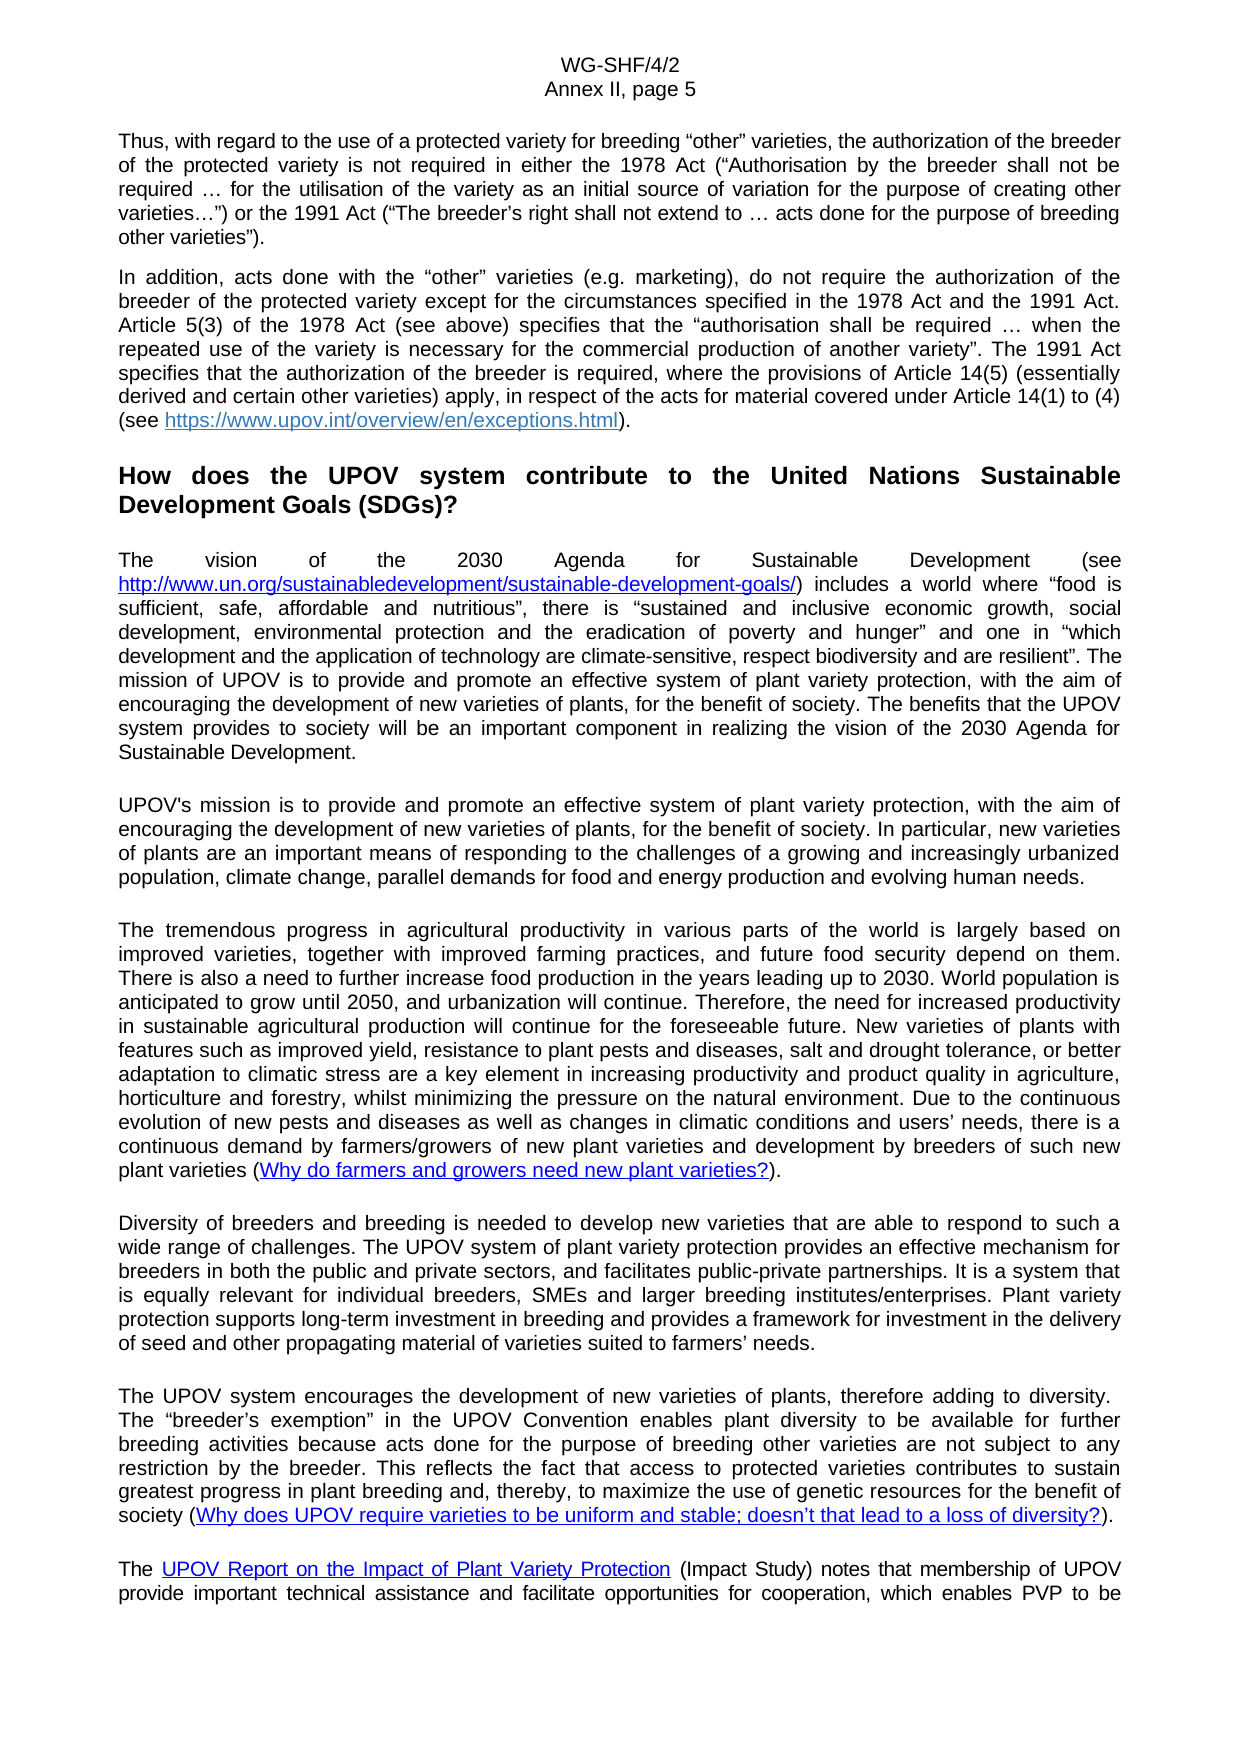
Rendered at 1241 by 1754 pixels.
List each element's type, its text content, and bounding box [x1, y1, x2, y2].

text Diversity of breeders and breeding is needed to develop new varieties that are able to respond to such a wide range of challenges. The UPOV system of plant variety protection provides an effective mechanism for breeders in both the public and private sectors, and facilitates public-private partnerships. It is a system that is equally relevant for individual breeders, SMEs and larger breeding institutes/enterprises. Plant variety protection supports long-term investment in breeding and provides a framework for investment in the delivery of seed and other propagating material of varieties suited to farmers’ needs. [118, 1211, 1122, 1354]
text Thus, with regard to the use of a protected variety for breeding “other” varieties, the authorization of the breeder of the protected variety is not required in either the 1978 Act (“Authorisation by the breeder shall not be required … for the utilisation of the variety as an initial source of variation for the purpose of creating other varieties…”) or the 1991 Act (“The breeder’s right shall not extend to … acts done for the purpose of breeding other varieties”). [118, 129, 1122, 249]
text The tremendous progress in agricultural productivity in various parts of the world is largely based on improved varieties, together with improved farming practices, and future food security depend on them. There is also a need to further increase food production in the years leading up to 2030. World population is anticipated to grow until 2050, and urbanization will continue. Therefore, the need for increased productivity in sustainable agricultural production will continue for the foreseeable future. New varieties of plants with features such as improved yield, resistance to plant pests and diseases, salt and drought tolerance, or better adaptation to climatic stress are a key element in increasing productivity and product quality in agriculture, horticulture and forestry, whilst minimizing the pressure on the natural environment. Due to the continuous evolution of new pests and diseases as well as changes in climatic conditions and users’ needs, there is a continuous demand by farmers/growers of new plant varieties and development by breeders of such new plant varieties (Why do farmers and growers need new plant varieties?). [118, 918, 1122, 1181]
text The vision of the 2030 Agenda for Sustainable Development (see http://www.un.org/sustainabledevelopment/sustainable-development-goals/) includes a world where “food is sufficient, safe, affordable and nutritious”, there is “sustained and inclusive economic growth, social development, environmental protection and the eradication of poverty and hunger” and one in “which development and the application of technology are climate-sensitive, respect biodiversity and are resilient”. The mission of UPOV is to provide and promote an effective system of plant variety protection, with the aim of encouraging the development of new varieties of plants, for the benefit of society. The benefits that the UPOV system provides to society will be an important component in realizing the vision of the 2030 Agenda for Sustainable Development. [118, 548, 1122, 764]
text How does the UPOV system contribute to the United Nations Sustainable Development Goals (SDGs)? [118, 461, 1122, 519]
text In addition, acts done with the “other” varieties (e.g. marketing), do not require the authorization of the breeder of the protected variety except for the circumstances specified in the 1978 Act and the 1991 Act. Article 5(3) of the 1978 Act (see above) specifies that the “authorisation shall be required … when the repeated use of the variety is necessary for the commercial production of another variety”. The 1991 Act specifies that the authorization of the breeder is required, where the provisions of Article 14(5) (essentially derived and certain other varieties) apply, in respect of the acts for material covered under Article 14(1) to (4) (see https://www.upov.int/overview/en/exceptions.html). [118, 264, 1122, 432]
text UPOV's mission is to provide and promote an effective system of plant variety protection, with the aim of encouraging the development of new varieties of plants, for the benefit of society. In particular, new varieties of plants are an important means of responding to the challenges of a growing and increasingly urbanized population, climate change, parallel demands for food and energy production and evolving human needs. [118, 793, 1122, 889]
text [118, 1556, 1122, 1604]
text The UPOV system encourages the development of new varieties of plants, therefore adding to diversity. The “breeder’s exemption” in the UPOV Convention enables plant diversity to be available for further breeding activities because acts done for the purpose of breeding other varieties are not subject to any restriction by the breeder. This reflects the fact that access to protected varieties contributes to sustain greatest progress in plant breeding and, thereby, to maximize the use of genetic resources for the benefit of society (Why does UPOV require varieties to be uniform and stable; doesn’t that lead to a loss of diversity?). [118, 1383, 1122, 1527]
